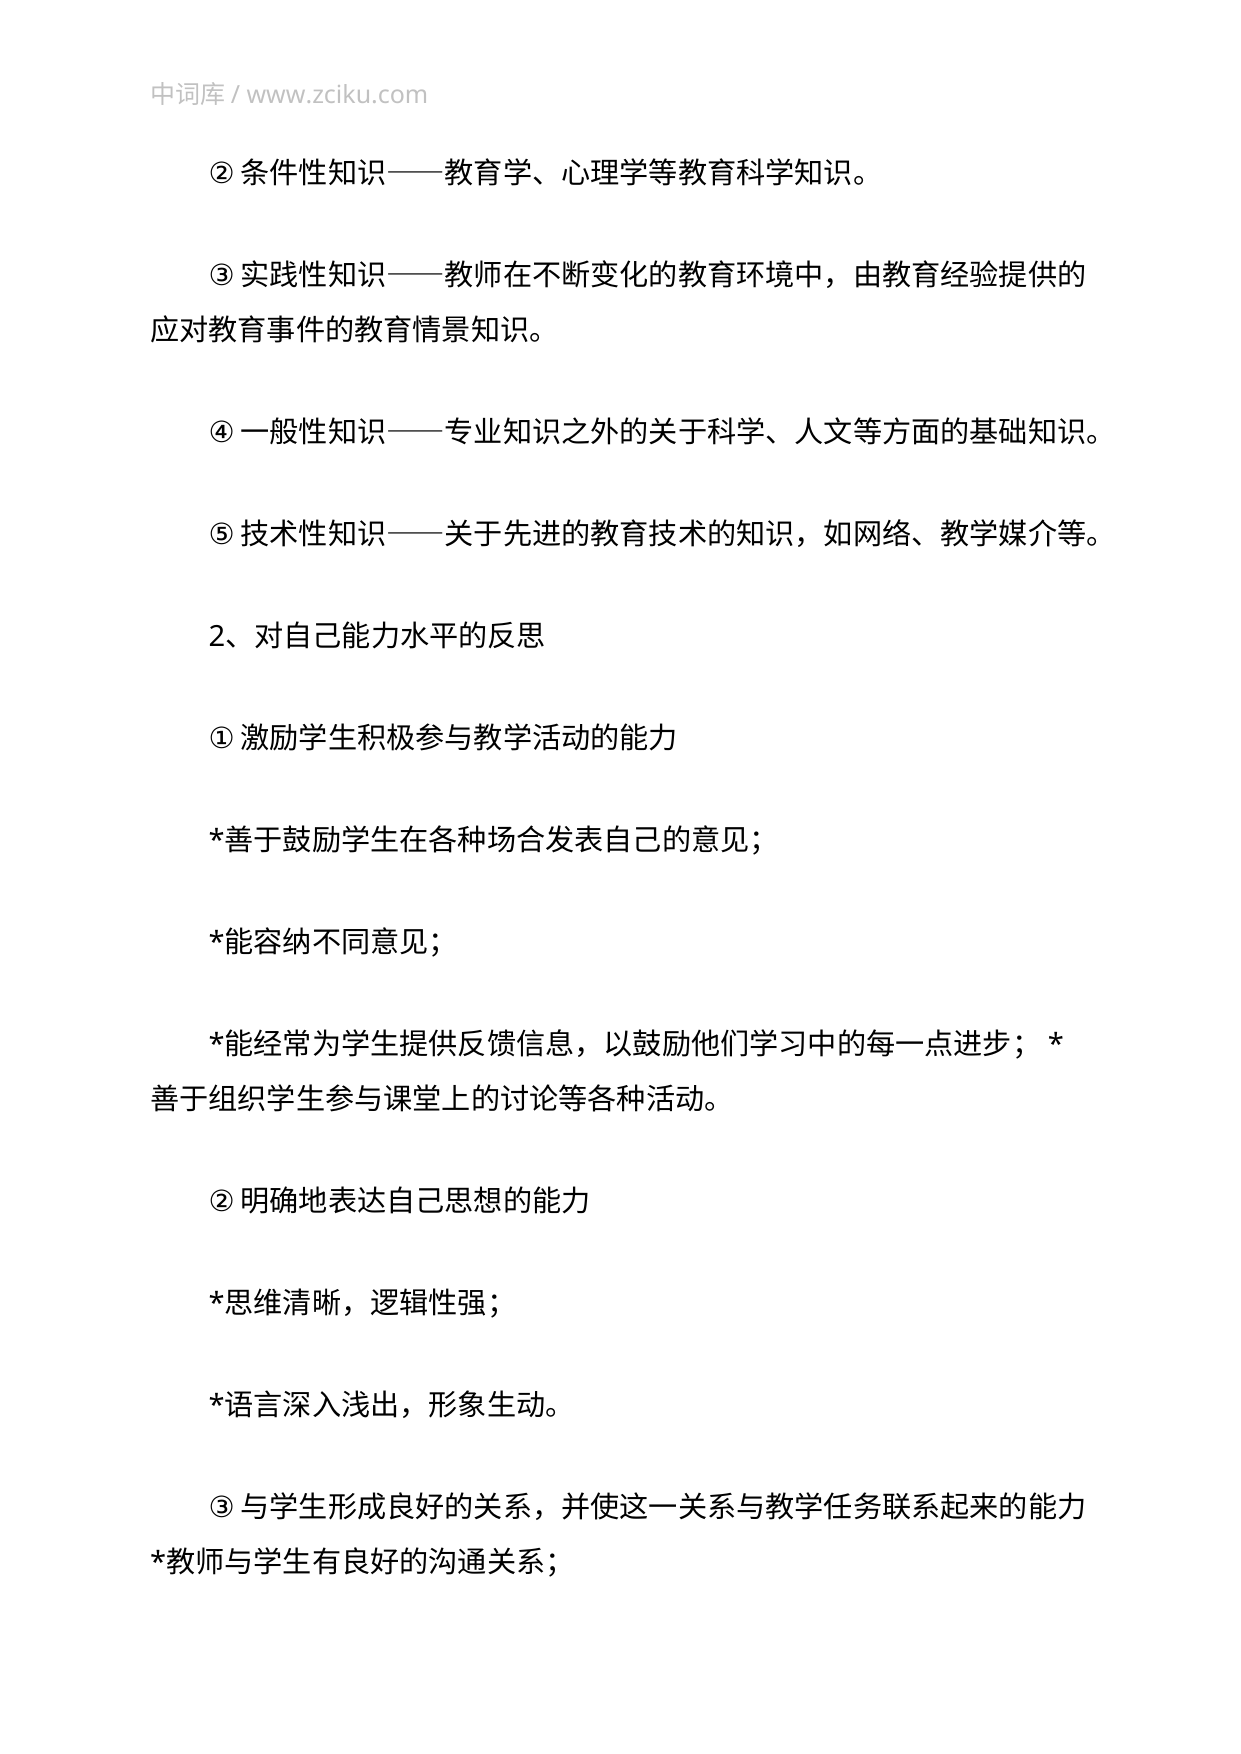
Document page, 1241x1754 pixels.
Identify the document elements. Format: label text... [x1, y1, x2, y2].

text *能容纳不同意见； [150, 919, 1090, 961]
text *能经常为学生提供反馈信息，以鼓励他们学习中的每一点进步； *善于组织学生参与课堂上的讨论等各种活动。 [150, 1021, 1090, 1118]
text ②条件性知识——教育学、心理学等教育科学知识。 [150, 150, 1090, 192]
text ③实践性知识——教师在不断变化的教育环境中，由教育经验提供的应对教育事件的教育情景知识。 [150, 252, 1090, 349]
text ⑤技术性知识——关于先进的教育技术的知识，如网络、教学媒介等。 [150, 511, 1090, 553]
text *思维清晰，逻辑性强； [150, 1279, 1090, 1322]
text ③与学生形成良好的关系，并使这一关系与教学任务联系起来的能力 *教师与学生有良好的沟通关系； [150, 1483, 1090, 1581]
text *善于鼓励学生在各种场合发表自己的意见； [150, 817, 1090, 859]
text *语言深入浅出，形象生动。 [150, 1381, 1090, 1424]
text ④一般性知识——专业知识之外的关于科学、人文等方面的基础知识。 [150, 409, 1090, 451]
text 2、对自己能力水平的反思 [150, 613, 1090, 655]
text ②明确地表达自己思想的能力 [150, 1177, 1090, 1220]
text ①激励学生积极参与教学活动的能力 [150, 715, 1090, 757]
